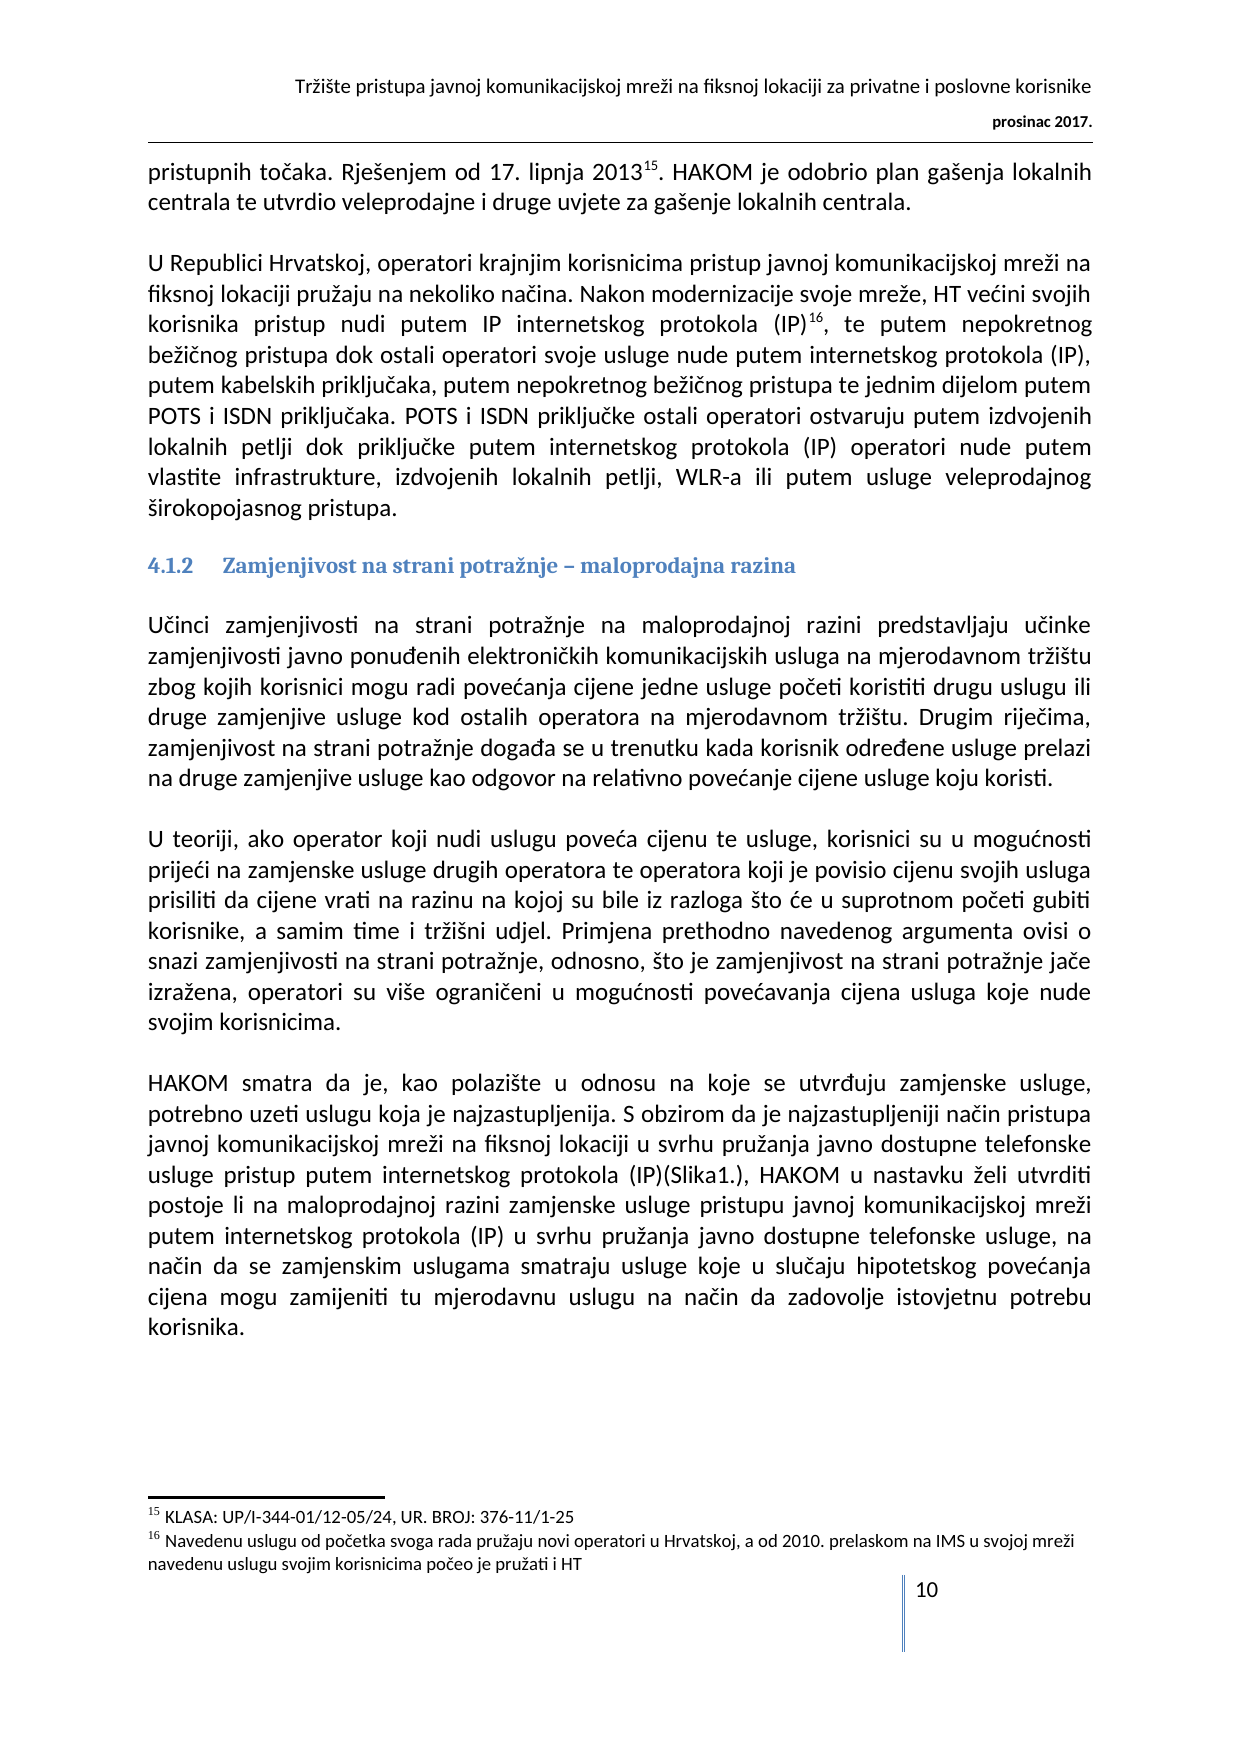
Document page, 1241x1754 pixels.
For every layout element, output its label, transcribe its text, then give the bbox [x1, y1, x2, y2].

text U Republici Hrvatskoj, operatori krajnjim korisnicima pristup javnoj komunikacijskoj mreži na fiksnoj lokaciji pružaju na nekoliko načina. Nakon modernizacije svoje mreže, HT većini svojih korisnika pristup nudi putem IP internetskog protokola (IP), te putem nepokretnog bežičnog pristupa dok ostali operatori svoje usluge nude putem internetskog protokola (IP), putem kabelskih priključaka, putem nepokretnog bežičnog pristupa te jednim dijelom putem POTS i ISDN priključaka. POTS i ISDN priključke ostali operatori ostvaruju putem izdvojenih lokalnih petlji dok priključke putem internetskog protokola (IP) operatori nude putem vlastite infrastrukture, izdvojenih lokalnih petlji, WLR-a ili putem usluge veleprodajnog širokopojasnog pristupa. [148, 247, 1093, 522]
subtitle Zamjenjivost na strani potražnje – maloprodajna razina [148, 553, 1093, 579]
text HAKOM smatra da je, kao polazište u odnosu na koje se utvrđuju zamjenske usluge, potrebno uzeti uslugu koja je najzastupljenija. S obzirom da je najzastupljeniji način pristupa javnoj komunikacijskoj mreži na fiksnoj lokaciji u svrhu pružanja javno dostupne telefonske usluge pristup putem internetskog protokola (IP)(Slika1.), HAKOM u nastavku želi utvrditi postoje li na maloprodajnoj razini zamjenske usluge pristupu javnoj komunikacijskoj mreži putem internetskog protokola (IP) u svrhu pružanja javno dostupne telefonske usluge, na način da se zamjenskim uslugama smatraju usluge koje u slučaju hipotetskog povećanja cijena mogu zamijeniti tu mjerodavnu uslugu na način da zadovolje istovjetnu potrebu korisnika. [148, 1067, 1093, 1342]
text U teoriji, ako operator koji nudi uslugu poveća cijenu te usluge, korisnici su u mogućnosti prijeći na zamjenske usluge drugih operatora te operatora koji je povisio cijenu svojih usluga prisiliti da cijene vrati na razinu na kojoj su bile iz razloga što će u suprotnom početi gubiti korisnike, a samim time i tržišni udjel. Primjena prethodno navedenog argumenta ovisi o snazi zamjenjivosti na strani potražnje, odnosno, što je zamjenjivost na strani potražnje jače izražena, operatori su više ograničeni u mogućnosti povećavanja cijena usluga koje nude svojim korisnicima. [148, 823, 1093, 1037]
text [148, 156, 1093, 217]
text Učinci zamjenjivosti na strani potražnje na maloprodajnoj razini predstavljaju učinke zamjenjivosti javno ponuđenih elektroničkih komunikacijskih usluga na mjerodavnom tržištu zbog kojih korisnici mogu radi povećanja cijene jedne usluge početi koristiti drugu uslugu ili druge zamjenjive usluge kod ostalih operatora na mjerodavnom tržištu. Drugim riječima, zamjenjivost na strani potražnje događa se u trenutku kada korisnik određene usluge prelazi na druge zamjenjive usluge kao odgovor na relativno povećanje cijene usluge koju koristi. [148, 609, 1093, 793]
